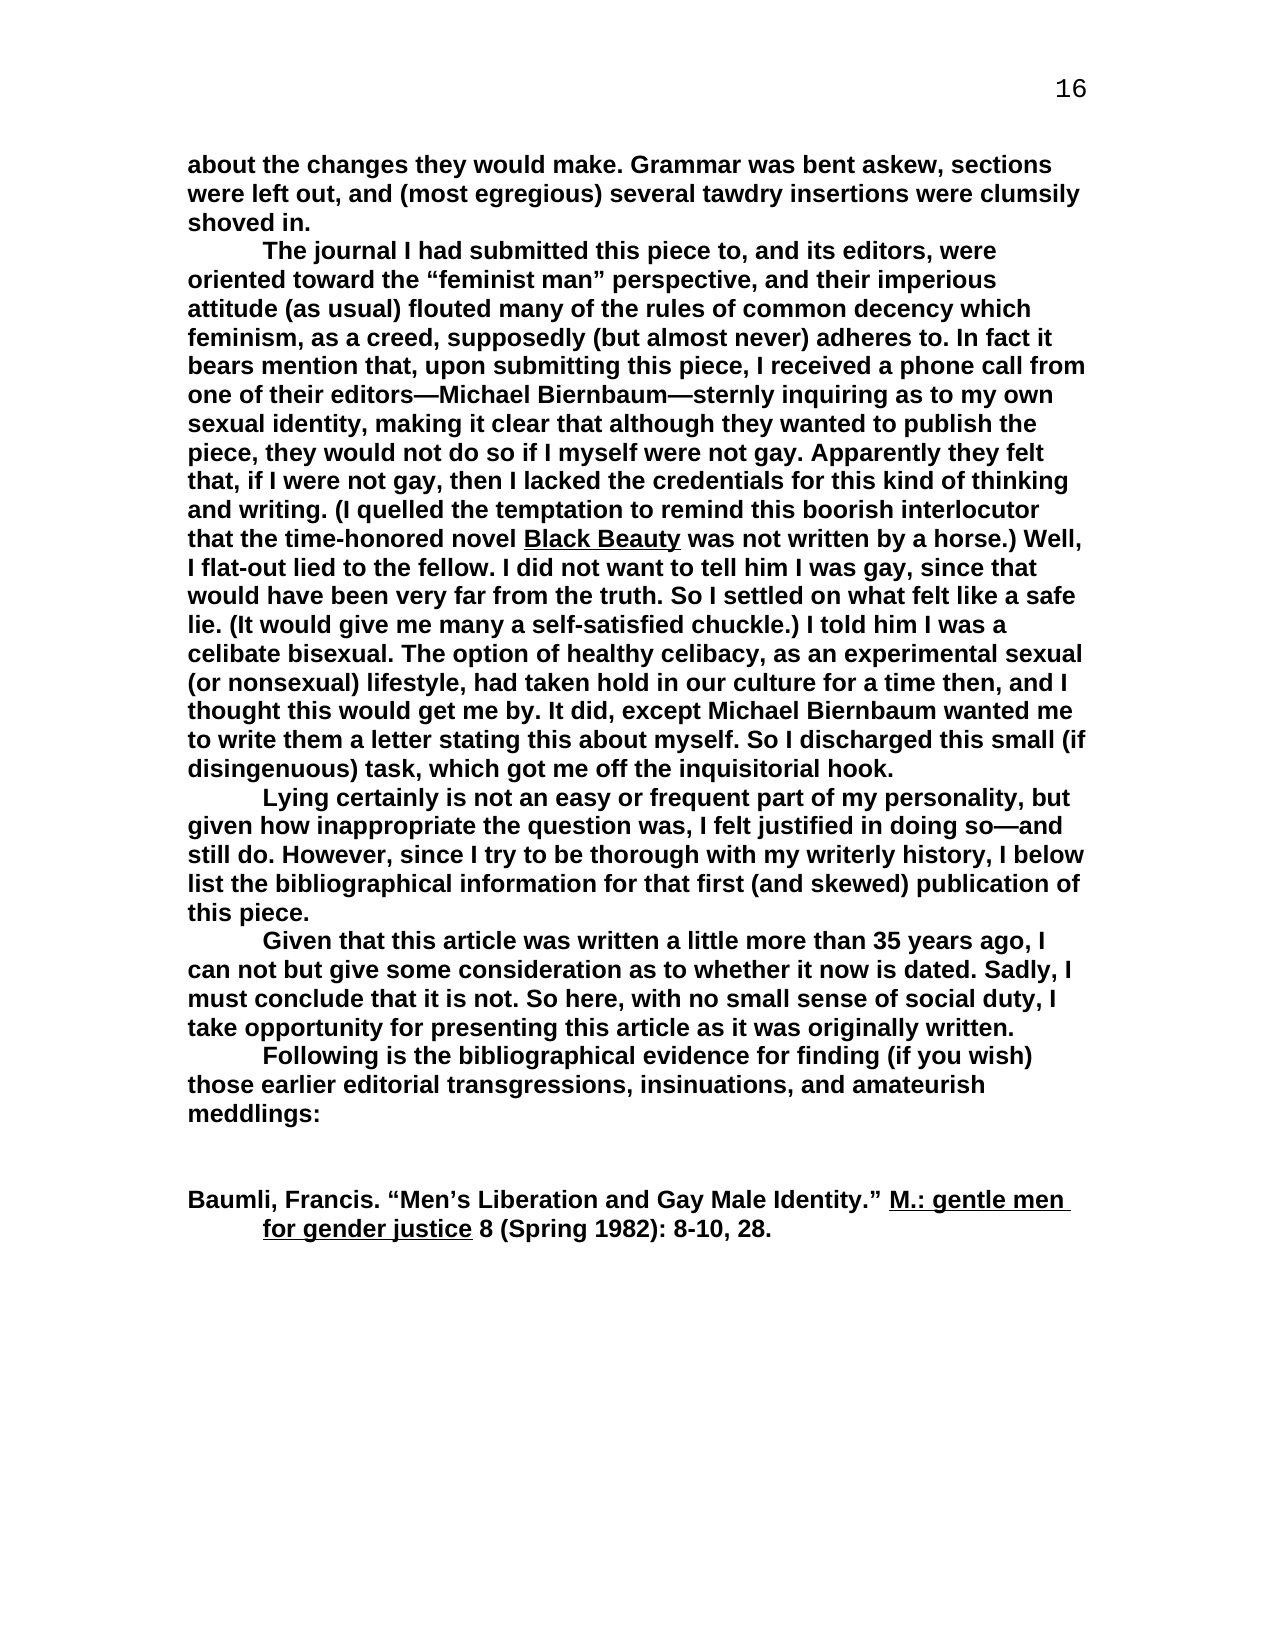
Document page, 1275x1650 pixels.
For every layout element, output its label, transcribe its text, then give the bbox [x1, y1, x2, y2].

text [187, 150, 1087, 236]
text Given that this article was written a little more than 35 years ago, I can not but give some consideration as to whether it now is dated. Sadly, I must conclude that it is not. So here, with no small sense of social duty, I take opportunity for presenting this article as it was originally written. [187, 926, 1087, 1041]
text Baumli, Francis. “Men’s Liberation and Gay Male Identity.” M.: gentle men for gender justice 8 (Spring 1982): 8-10, 28. [187, 1185, 1087, 1242]
text The journal I had submitted this piece to, and its editors, were oriented toward the “feminist man” perspective, and their imperious attitude (as usual) flouted many of the rules of common decency which feminism, as a creed, supposedly (but almost never) adheres to. In fact it bears mention that, upon submitting this piece, I received a phone call from one of their editors—Michael Biernbaum—sternly inquiring as to my own sexual identity, making it clear that although they wanted to publish the piece, they would not do so if I myself were not gay. Apparently they felt that, if I were not gay, then I lacked the credentials for this kind of thinking and writing. (I quelled the temptation to remind this boorish interlocutor that the time-honored novel Black Beauty was not written by a horse.) Well, I flat-out lied to the fellow. I did not want to tell him I was gay, since that would have been very far from the truth. So I settled on what felt like a safe lie. (It would give me many a self-satisfied chuckle.) I told him I was a celibate bisexual. The option of healthy celibacy, as an experimental sexual (or nonsexual) lifestyle, had taken hold in our culture for a time then, and I thought this would get me by. It did, except Michael Biernbaum wanted me to write them a letter stating this about myself. So I discharged this small (if disingenuous) task, which got me off the inquisitorial hook. [187, 236, 1087, 782]
text Following is the bibliographical evidence for finding (if you wish) those earlier editorial transgressions, insinuations, and amateurish meddlings: [187, 1041, 1087, 1127]
text Lying certainly is not an easy or frequent part of my personality, but given how inappropriate the question was, I felt justified in doing so—and still do. However, since I try to be thorough with my writerly history, I below list the bibliographical information for that first (and skewed) publication of this piece. [187, 782, 1087, 926]
